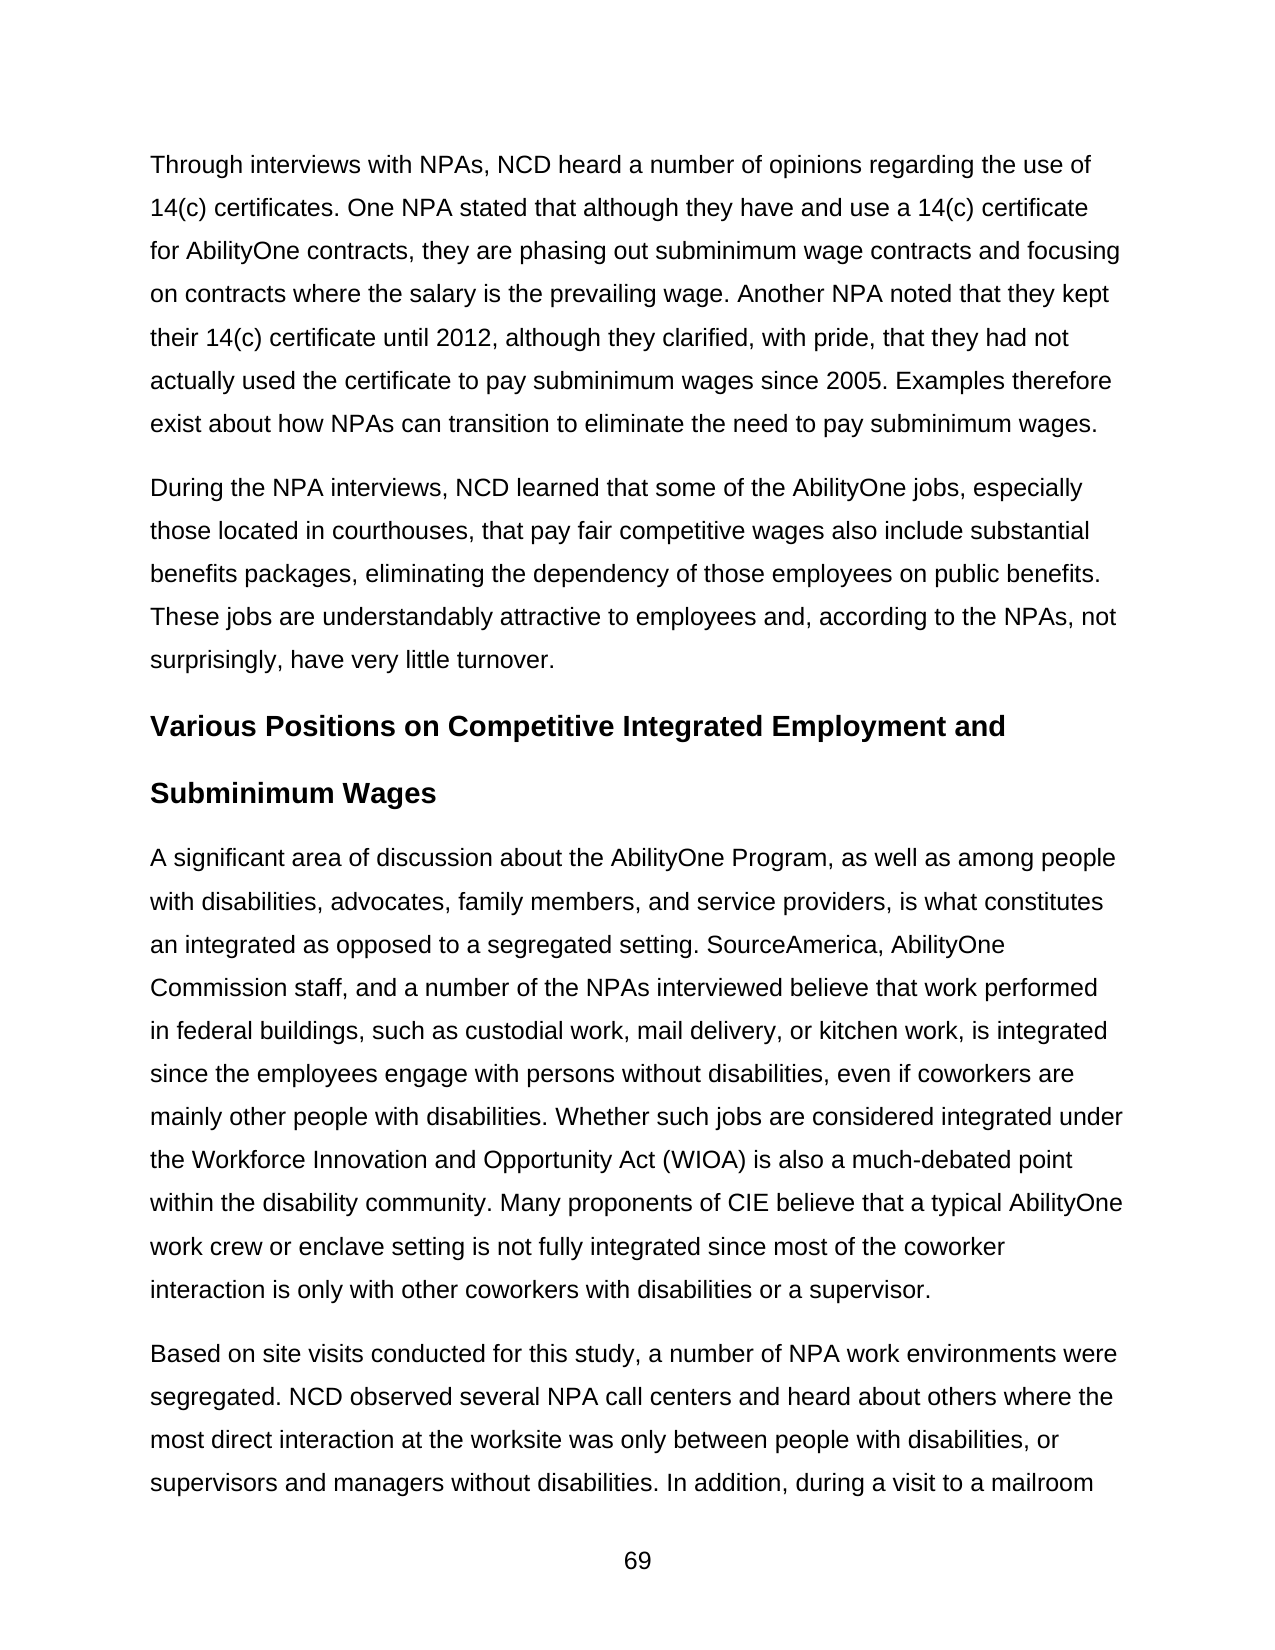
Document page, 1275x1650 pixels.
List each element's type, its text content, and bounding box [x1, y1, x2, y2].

subtitle Various Positions on Competitive Integrated Employment and Subminimum Wages [150, 709, 1125, 810]
text A significant area of discussion about the AbilityOne Program, as well as among people with disabilities, advocates, family members, and service providers, is what constitutes an integrated as opposed to a segregated setting. SourceAmerica, AbilityOne Commission staff, and a number of the NPAs interviewed believe that work performed in federal buildings, such as custodial work, mail delivery, or kitchen work, is integrated since the employees engage with persons without disabilities, even if coworkers are mainly other people with disabilities. Whether such jobs are considered integrated under the Workforce Innovation and Opportunity Act (WIOA) is also a much-debated point within the disability community. Many proponents of CIE believe that a typical AbilityOne work crew or enclave setting is not fully integrated since most of the coworker interaction is only with other coworkers with disabilities or a supervisor. [150, 843, 1125, 1303]
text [150, 1338, 1125, 1497]
text During the NPA interviews, NCD learned that some of the AbilityOne jobs, especially those located in courthouses, that pay fair competitive wages also include substantial benefits packages, eliminating the dependency of those employees on public benefits. These jobs are understandably attractive to employees and, according to the NPAs, not surprisingly, have very little turnover. [150, 473, 1125, 674]
text Through interviews with NPAs, NCD heard a number of opinions regarding the use of 14(c) certificates. One NPA stated that although they have and use a 14(c) certificate for AbilityOne contracts, they are phasing out subminimum wage contracts and focusing on contracts where the salary is the prevailing wage. Another NPA noted that they kept their 14(c) certificate until 2012, although they clarified, with pride, that they had not actually used the certificate to pay subminimum wages since 2005. Examples therefore exist about how NPAs can transition to eliminate the need to pay subminimum wages. [150, 150, 1125, 437]
